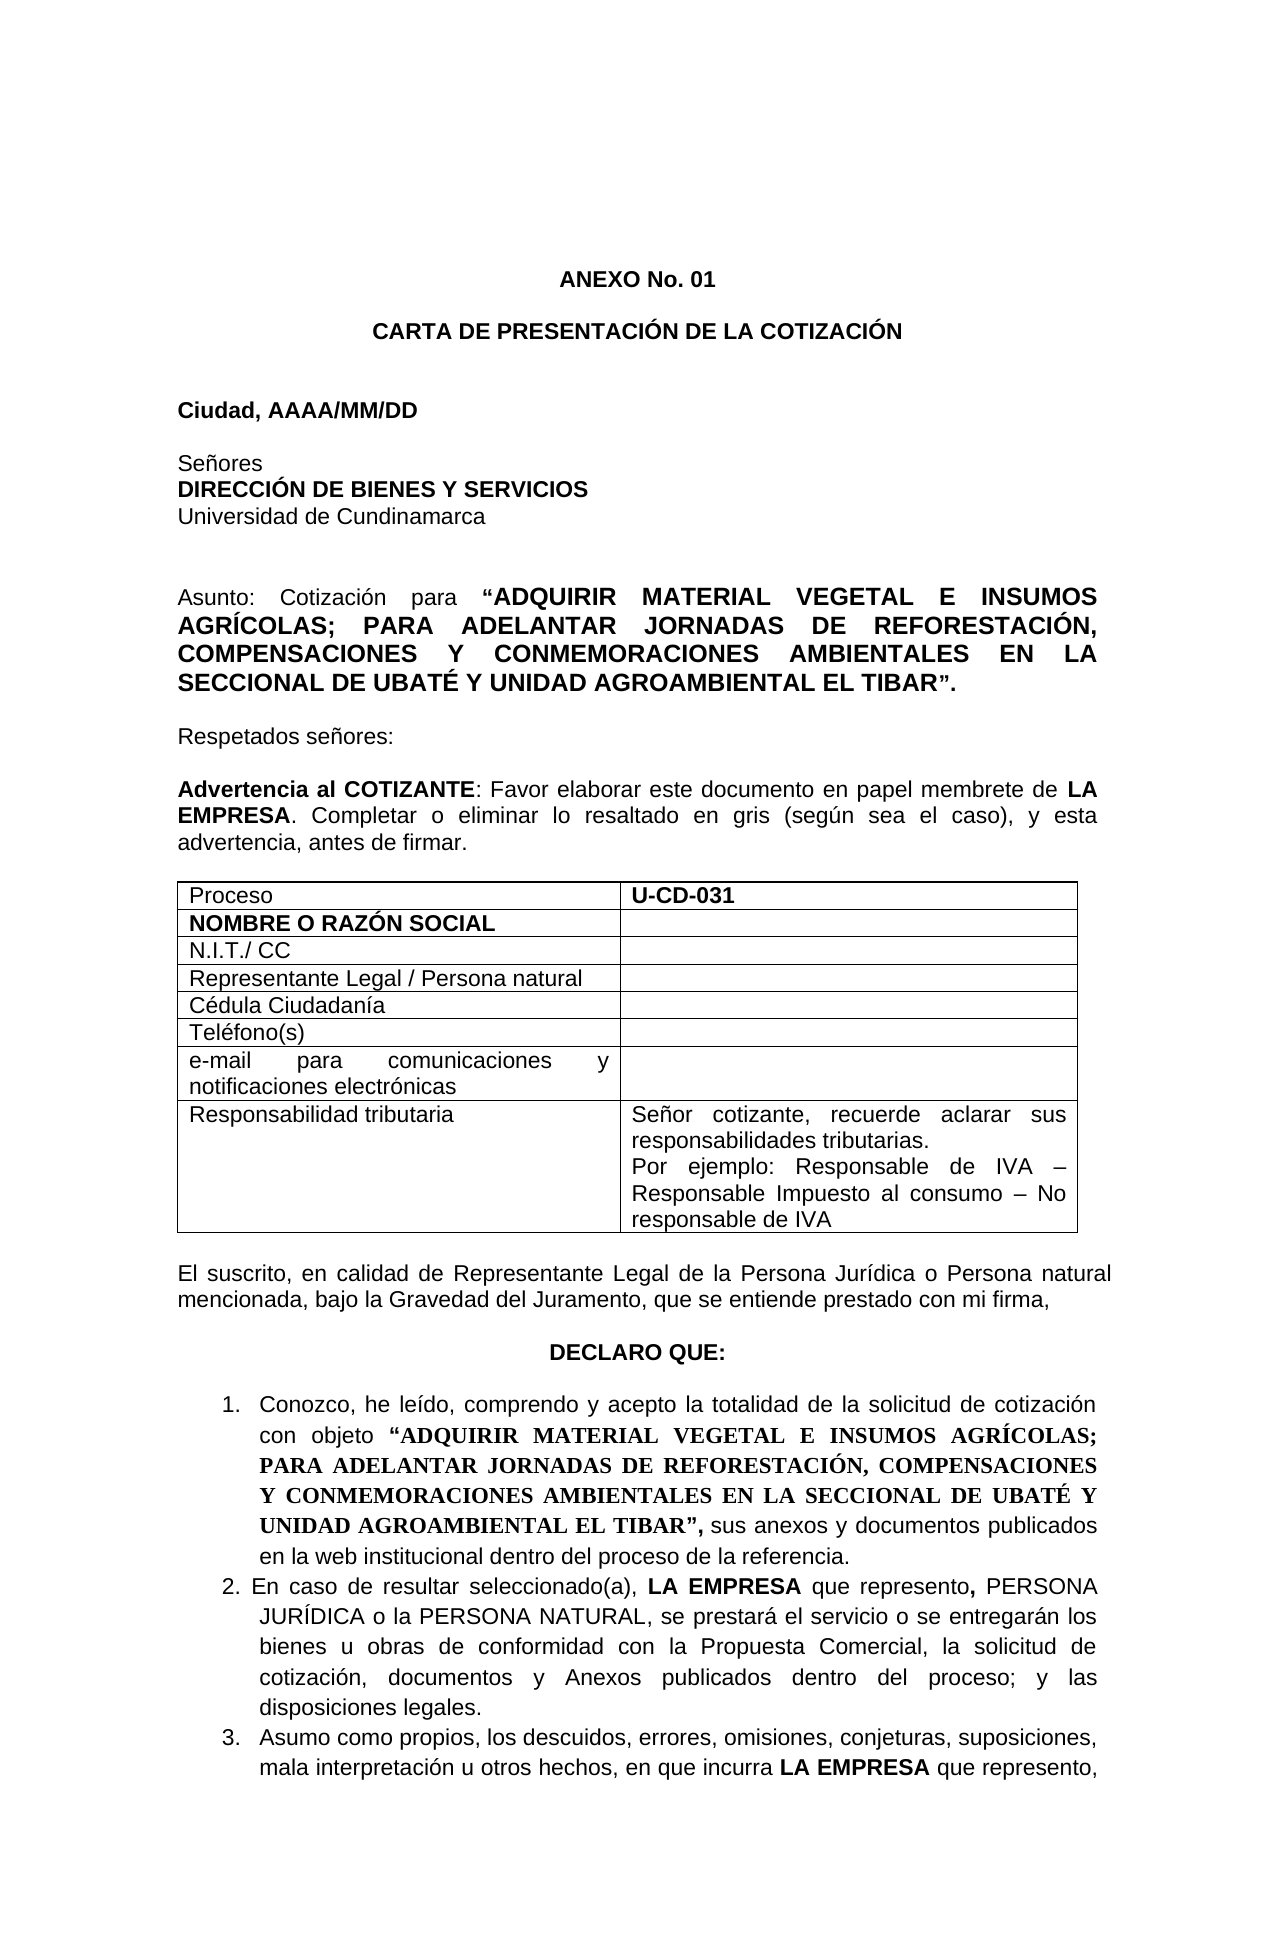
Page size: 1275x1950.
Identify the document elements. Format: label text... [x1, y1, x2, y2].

table_cell [621, 1047, 1077, 1099]
table_cell [621, 965, 1077, 991]
table_cell e-mail para comunicaciones y notificaciones electrónicas [178, 1047, 620, 1099]
text DECLARO QUE: [177, 1339, 1098, 1365]
table_cell Responsabilidad tributaria [178, 1101, 620, 1232]
text Respetados señores: [177, 723, 1098, 749]
table_cell Teléfono(s) [178, 1019, 620, 1046]
table_cell [621, 937, 1077, 963]
table_cell Representante Legal / Persona natural [178, 965, 620, 991]
text El suscrito, en calidad de Representante Legal de la Persona Jurídica o Persona natural mencionada, bajo la Gravedad del Juramento, que se entiende prestado con mi firma, [177, 1260, 1113, 1312]
table_cell [621, 910, 1077, 936]
table_cell NOMBRE O RAZÓN SOCIAL [178, 910, 620, 936]
text Advertencia al COTIZANTE: Favor elaborar este documento en papel membrete de LA EMPRESA. Completar o eliminar lo resaltado en gris (según sea el caso), y esta advertencia, antes de firmar. [177, 776, 1098, 855]
table_cell Señor cotizante, recuerde aclarar sus responsabilidades tributarias. Por ejemplo: Responsable de IVA –Responsable Impuesto al consumo – No responsable de IVA [621, 1101, 1077, 1232]
text DIRECCIÓN DE BIENES Y SERVICIOS [177, 476, 1098, 503]
list Conozco, he leído, comprendo y acepto la totalidad de la solicitud de cotización con objeto “ADQUIRIR MATERIAL VEGETAL E INSUMOS AGRÍCOLAS; PARA ADELANTAR JORNADAS DE REFORESTACIÓN, COMPENSACIONES Y CONMEMORACIONES AMBIENTALES EN LA SECCIONAL DE UBATÉ Y UNIDAD AGROAMBIENTAL EL TIBAR”, sus anexos y documentos publicados en la web institucional dentro del proceso de la referencia. [222, 1391, 1098, 1569]
text Asunto: Cotización para “ADQUIRIR MATERIAL VEGETAL E INSUMOS AGRÍCOLAS; PARA ADELANTAR JORNADAS DE REFORESTACIÓN, COMPENSACIONES Y CONMEMORACIONES AMBIENTALES EN LA SECCIONAL DE UBATÉ Y UNIDAD AGROAMBIENTAL EL TIBAR”. [177, 582, 1098, 697]
list En caso de resultar seleccionado(a), LA EMPRESA que represento, PERSONA JURÍDICA o la PERSONA NATURAL, se prestará el servicio o se entregarán los bienes u obras de conformidad con la Propuesta Comercial, la solicitud de cotización, documentos y Anexos publicados dentro del proceso; y las disposiciones legales. [222, 1573, 1098, 1720]
text Señores [177, 450, 1098, 476]
text Universidad de Cundinamarca [177, 503, 1098, 529]
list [222, 1724, 1098, 1781]
table_cell [621, 992, 1077, 1018]
table_cell N.I.T./ CC [178, 937, 620, 963]
table_header Proceso [178, 883, 620, 909]
text ANEXO No. 01 [177, 266, 1098, 292]
text CARTA DE PRESENTACIÓN DE LA COTIZACIÓN [177, 318, 1098, 345]
table_cell [621, 1019, 1077, 1046]
text Ciudad, AAAA/MM/DD [177, 397, 1098, 424]
table_cell Cédula Ciudadanía [178, 992, 620, 1018]
table_header U-CD-031 [621, 883, 1077, 909]
